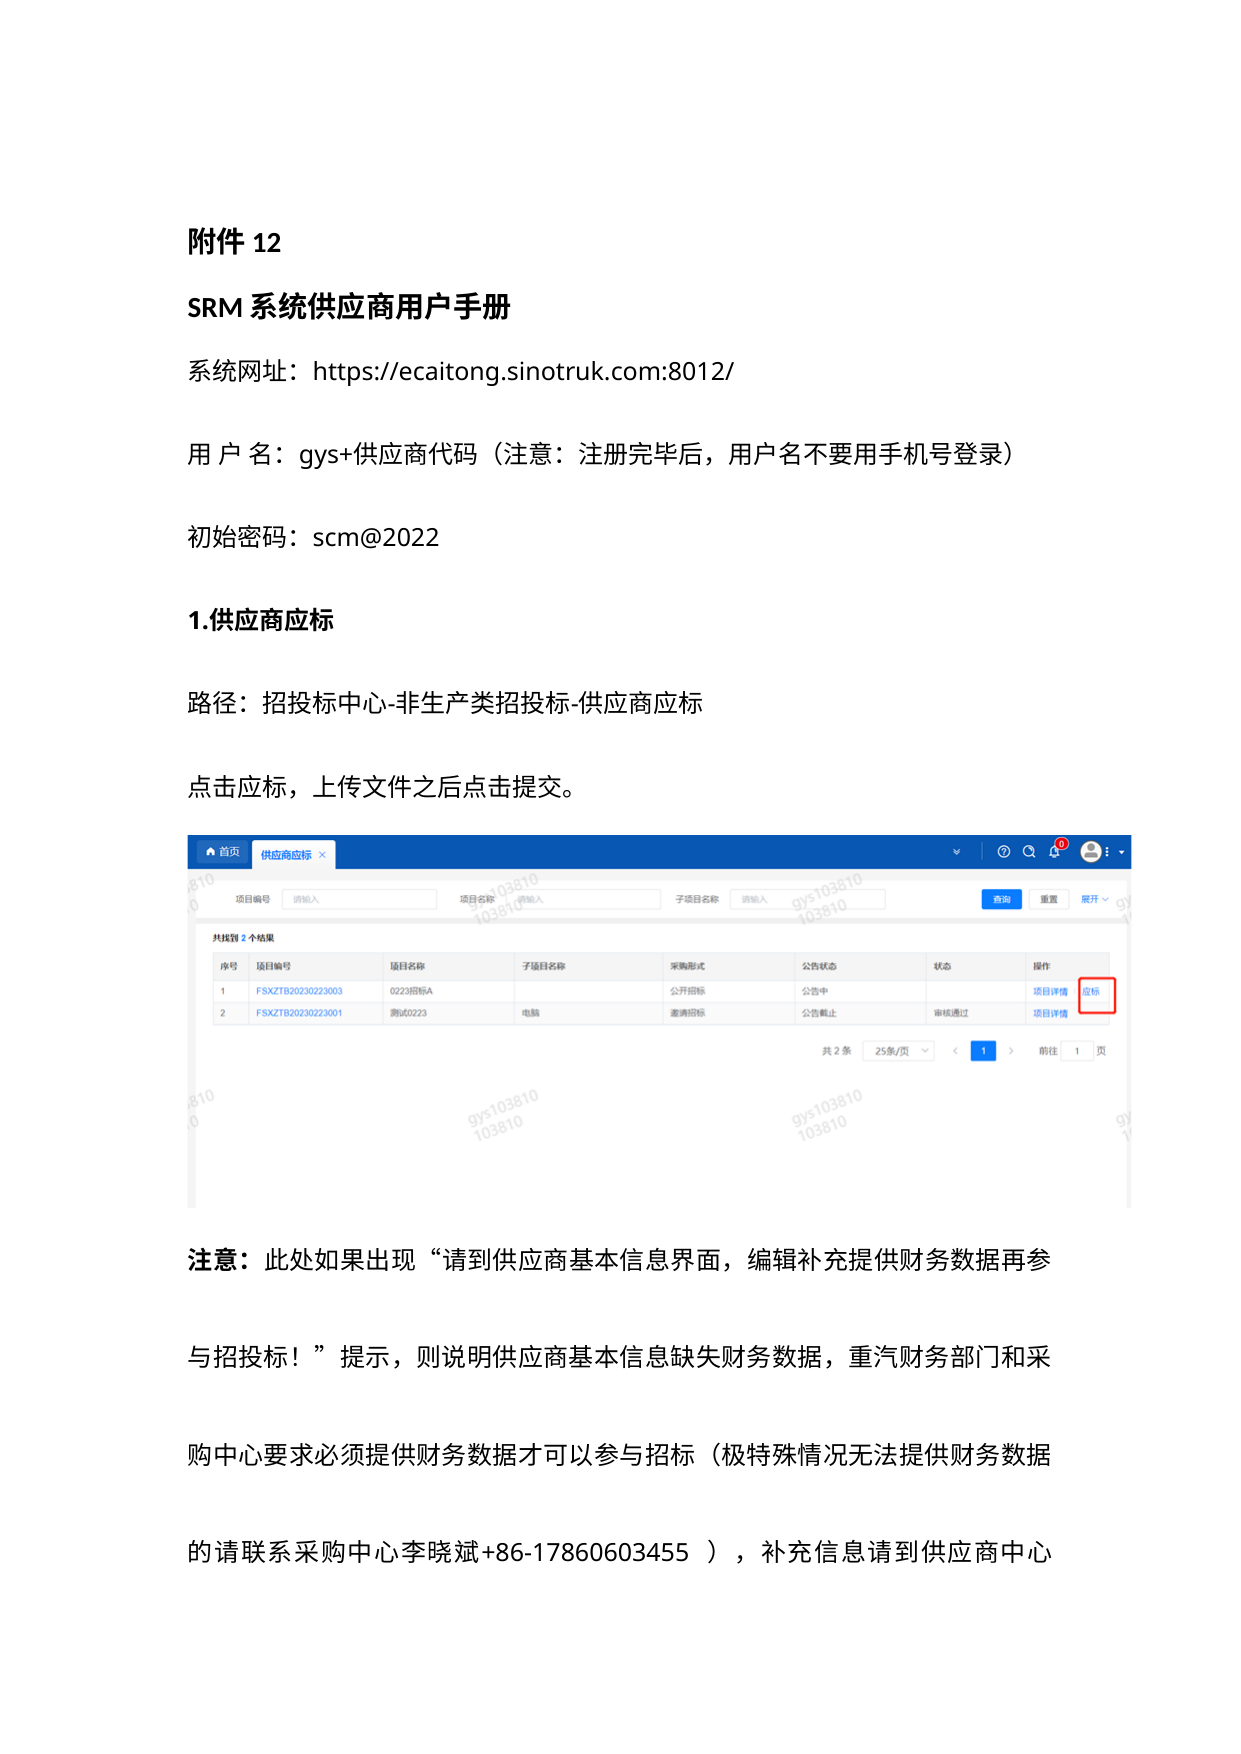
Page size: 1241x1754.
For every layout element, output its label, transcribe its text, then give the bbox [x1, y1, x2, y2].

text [187, 1226, 1053, 1583]
text 系统网址：https://ecaitong.sinotruk.com:8012/ [187, 337, 1053, 402]
text 初始密码：scm@2022 [187, 503, 1053, 568]
text 用 户 名：gys+供应商代码（注意：注册完毕后，用户名不要用手机号登录） [187, 420, 1053, 485]
text 附件12 [187, 207, 1053, 272]
picture [187, 835, 1132, 1208]
text 1.供应商应标 [187, 586, 1053, 651]
text SRM系统供应商用户手册 [187, 272, 1053, 337]
text 点击应标，上传文件之后点击提交。 [187, 753, 1053, 818]
text 路径：招投标中心-非生产类招投标-供应商应标 [187, 669, 1053, 734]
